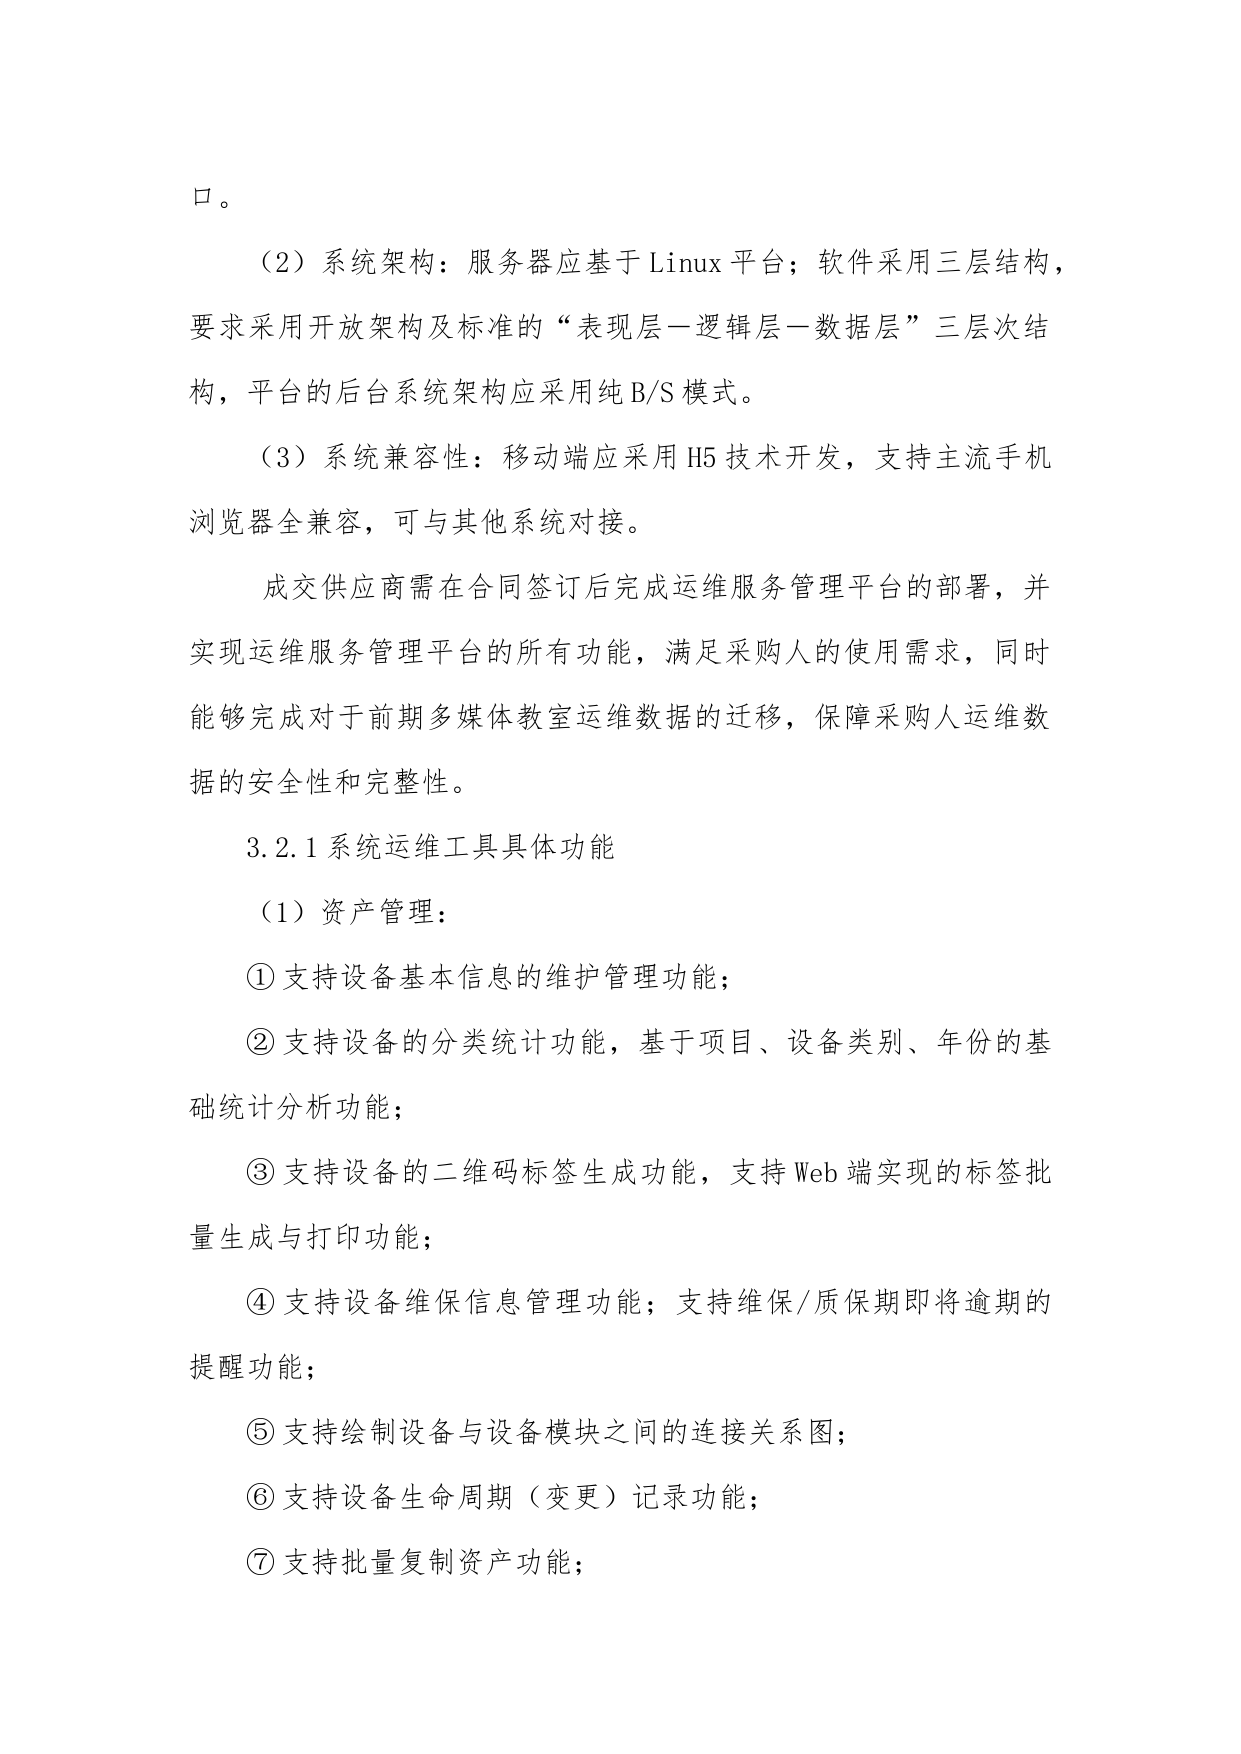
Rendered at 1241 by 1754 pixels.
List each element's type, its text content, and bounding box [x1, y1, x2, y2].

text （3）系统兼容性：移动端应采用H5技术开发，支持主流手机浏览器全兼容，可与其他系统对接。 [187, 422, 1053, 552]
text ④支持设备维保信息管理功能；支持维保/质保期即将逾期的提醒功能； [187, 1267, 1053, 1397]
text 3.2.1系统运维工具具体功能 [187, 812, 1053, 877]
text 成交供应商需在合同签订后完成运维服务管理平台的部署，并实现运维服务管理平台的所有功能，满足采购人的使用需求，同时能够完成对于前期多媒体教室运维数据的迁移，保障采购人运维数据的安全性和完整性。 [187, 552, 1053, 812]
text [187, 162, 1053, 227]
text ①支持设备基本信息的维护管理功能； [187, 942, 1053, 1007]
text ⑤支持绘制设备与设备模块之间的连接关系图； [187, 1397, 1053, 1462]
text ②支持设备的分类统计功能，基于项目、设备类别、年份的基础统计分析功能； [187, 1007, 1053, 1137]
text （1）资产管理： [187, 877, 1053, 942]
text ⑥支持设备生命周期（变更）记录功能； [187, 1462, 1053, 1527]
text （2）系统架构：服务器应基于Linux平台；软件采用三层结构，要求采用开放架构及标准的“表现层－逻辑层－数据层”三层次结构，平台的后台系统架构应采用纯B/S模式。 [187, 227, 1053, 422]
text ⑦支持批量复制资产功能； [187, 1527, 1053, 1592]
text ③支持设备的二维码标签生成功能，支持Web端实现的标签批量生成与打印功能； [187, 1137, 1053, 1267]
